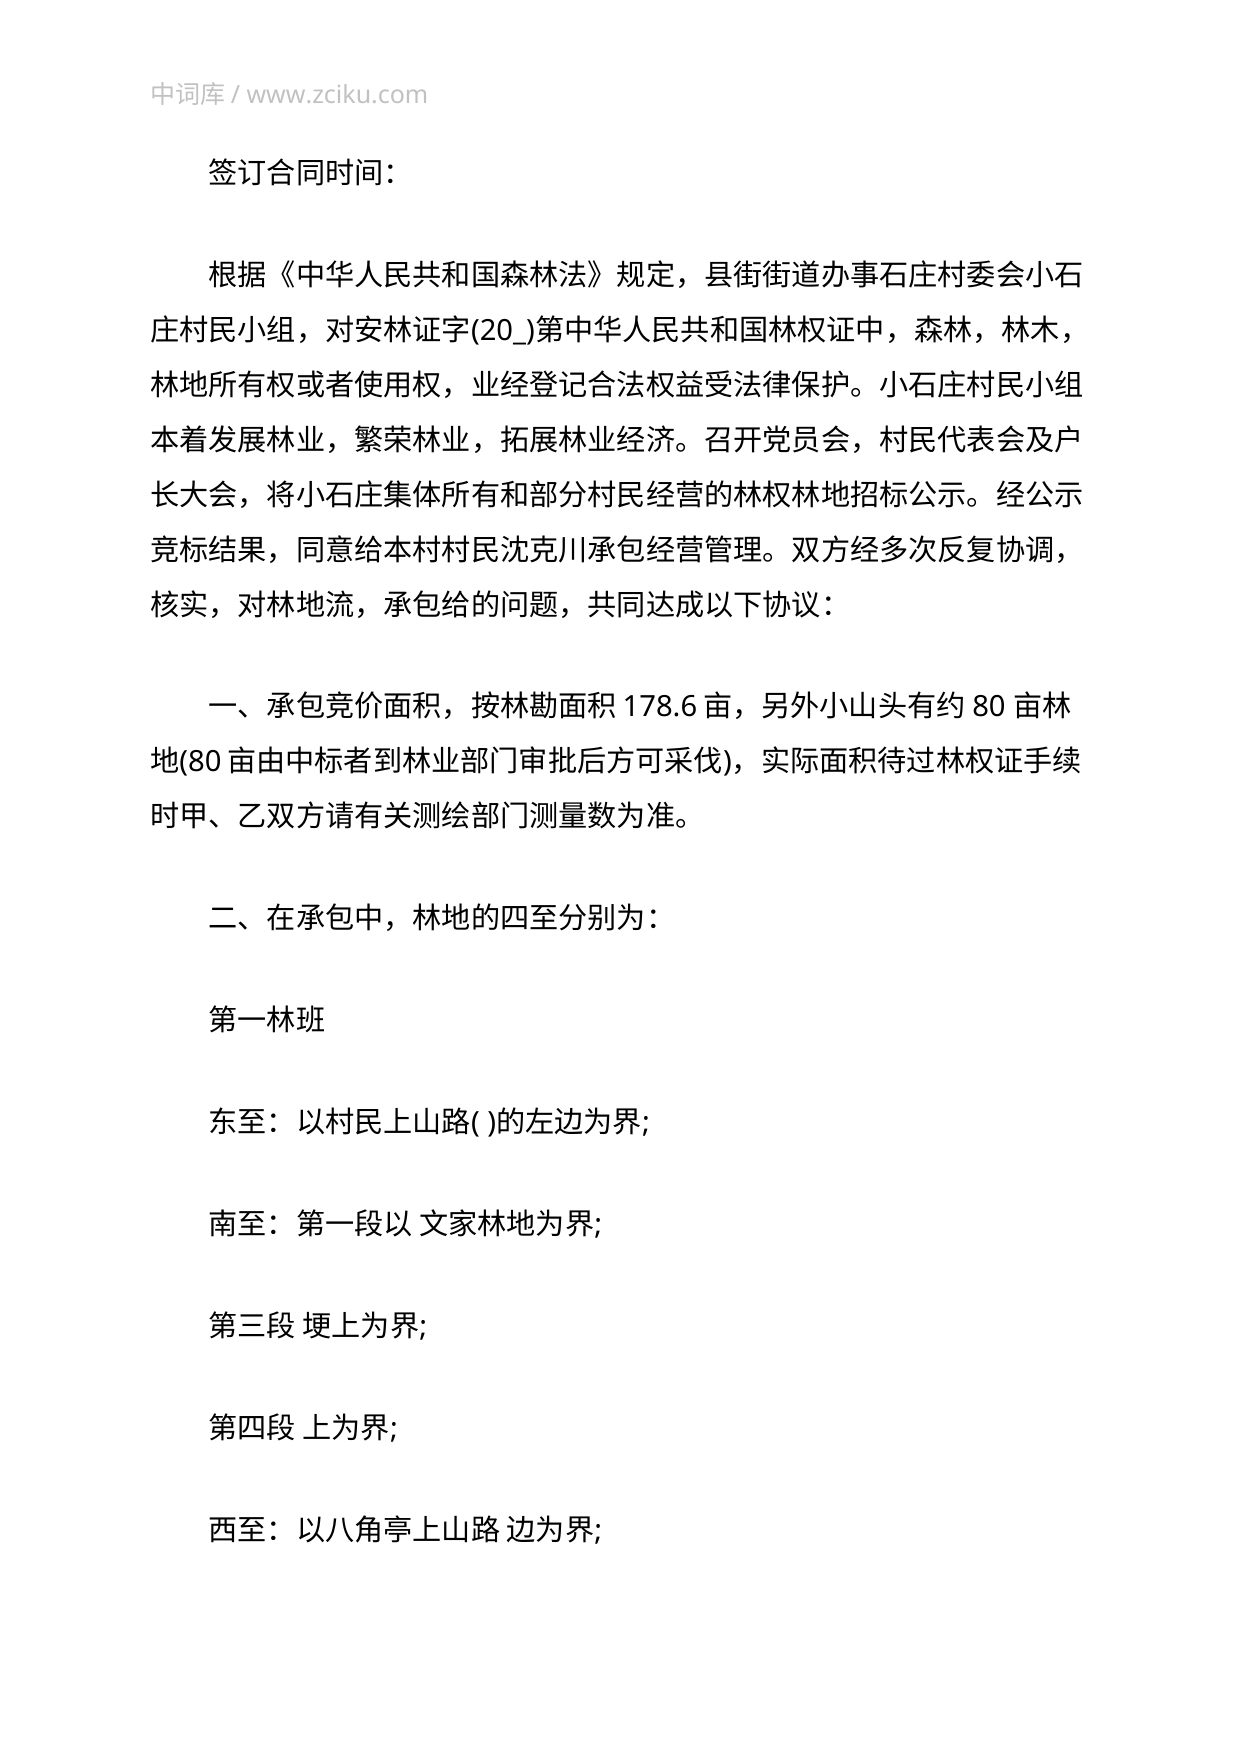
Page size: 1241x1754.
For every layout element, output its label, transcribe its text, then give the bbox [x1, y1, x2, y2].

text 南至：第一段以 文家林地为界; [150, 1200, 1090, 1243]
text 东至：以村民上山路( )的左边为界; [150, 1098, 1090, 1141]
text 第三段 埂上为界; [150, 1302, 1090, 1345]
text 西至：以八角亭上山路 边为界; [150, 1506, 1090, 1549]
text 第四段 上为界; [150, 1404, 1090, 1447]
text 根据《中华人民共和国森林法》规定，县街街道办事石庄村委会小石庄村民小组，对安林证字(20_)第中华人民共和国林权证中，森林，林木，林地所有权或者使用权，业经登记合法权益受法律保护。小石庄村民小组本着发展林业，繁荣林业，拓展林业经济。召开党员会，村民代表会及户长大会，将小石庄集体所有和部分村民经营的林权林地招标公示。经公示竞标结果，同意给本村村民沈克川承包经营管理。双方经多次反复协调，核实，对林地流，承包给的问题，共同达成以下协议： [150, 252, 1090, 623]
text 一、承包竞价面积，按林勘面积178.6亩，另外小山头有约 80 亩林地(80亩由中标者到林业部门审批后方可采伐)，实际面积待过林权证手续时甲、乙双方请有关测绘部门测量数为准。 [150, 683, 1090, 835]
text 签订合同时间： [150, 150, 1090, 192]
text 第一林班 [150, 997, 1090, 1039]
text 二、在承包中，林地的四至分别为： [150, 895, 1090, 937]
